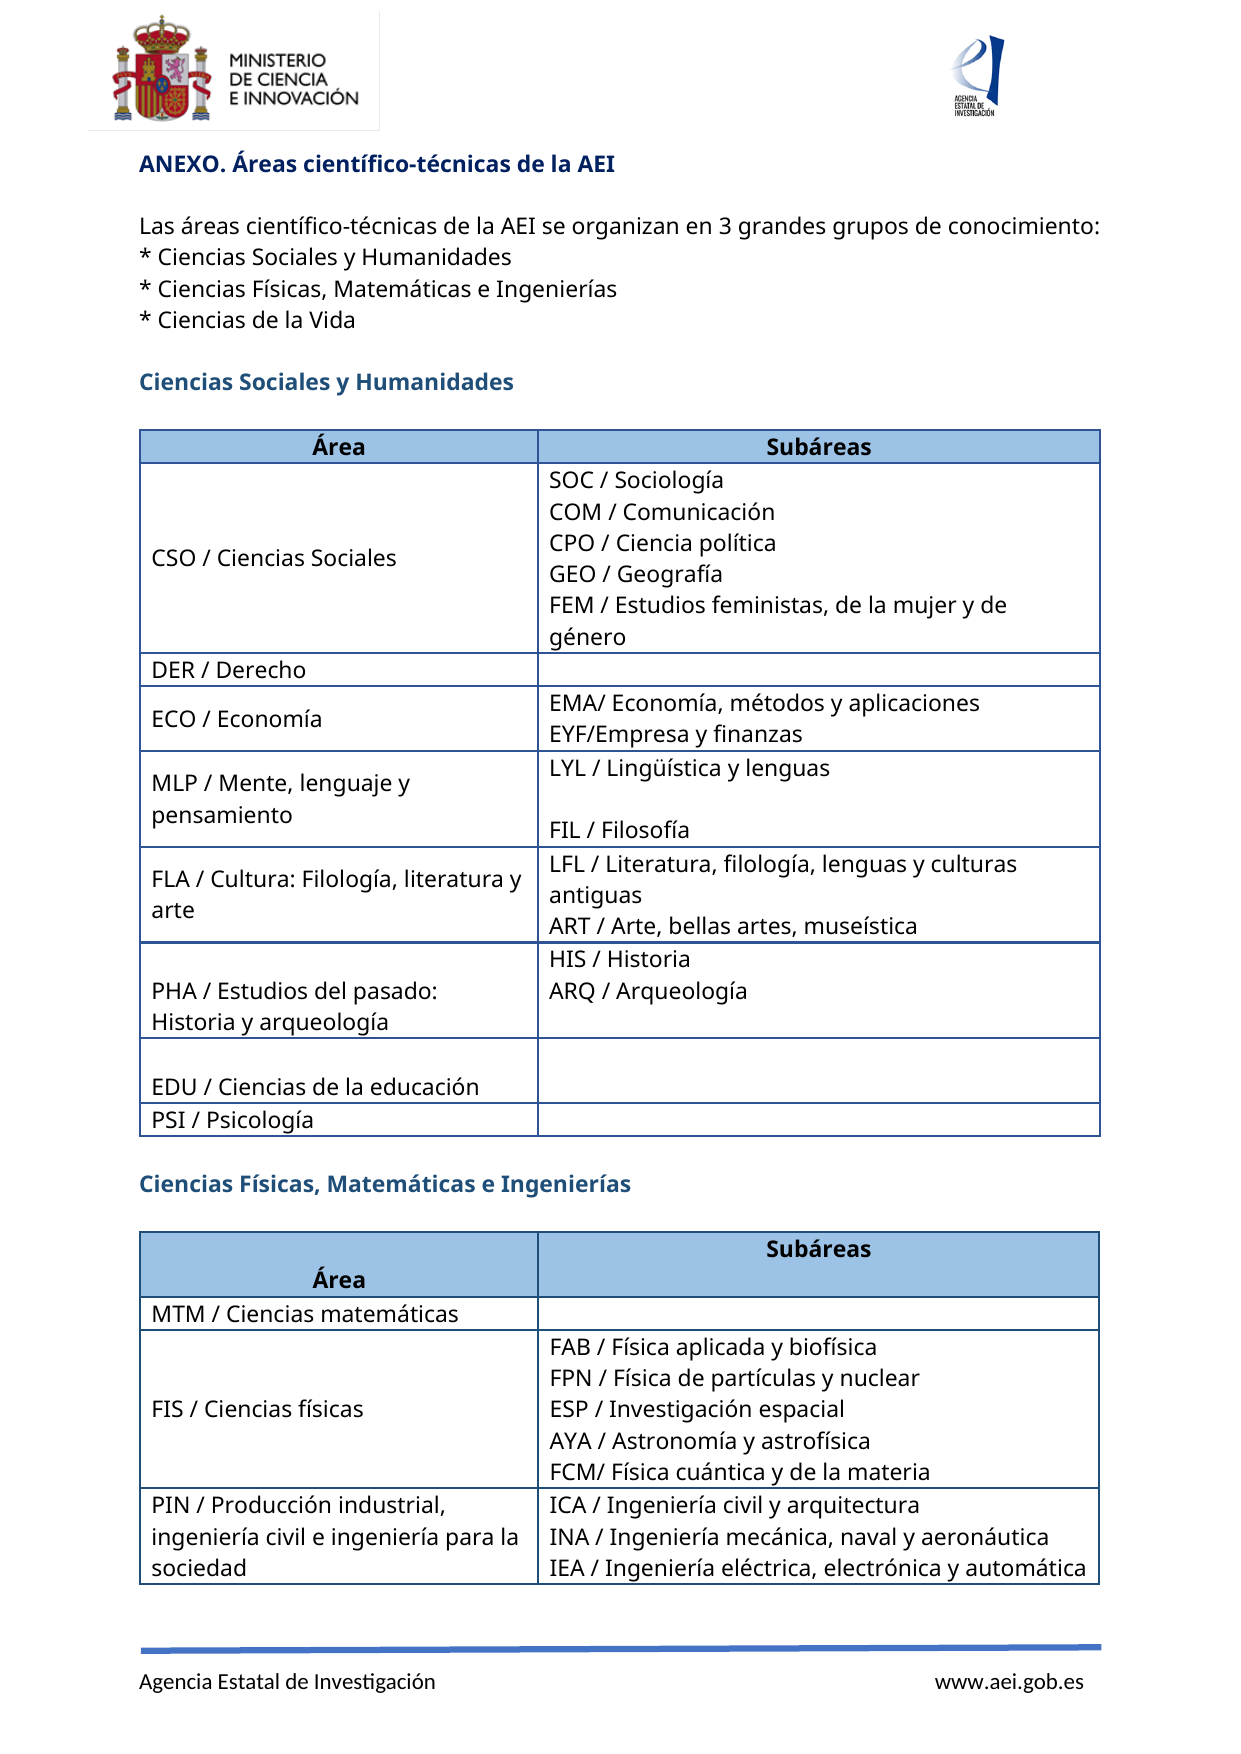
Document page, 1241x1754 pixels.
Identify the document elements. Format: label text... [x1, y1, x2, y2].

table_cell MLP / Mente, lenguaje y pensamiento [141, 752, 537, 846]
text * Ciencias de la Vida [139, 304, 1101, 335]
text * Ciencias Físicas, Matemáticas e Ingenierías [139, 273, 1101, 304]
table_cell EDU / Ciencias de la educación [141, 1039, 537, 1102]
text Las áreas científico-técnicas de la AEI se organizan en 3 grandes grupos de conocimiento: [139, 210, 1101, 241]
table_cell FAB / Física aplicada y biofísica FPN / Física de partículas y nuclear ESP / Investigación espacial AYA / Astronomía y astrofísica FCM/ Física cuántica y de la materia [539, 1331, 1098, 1487]
table_cell [539, 1104, 1099, 1135]
table_cell EMA/ Economía, métodos y aplicaciones EYF/Empresa y finanzas [539, 687, 1099, 750]
table_cell FLA / Cultura: Filología, literatura y arte [141, 848, 537, 941]
table_cell [539, 1039, 1099, 1102]
table_cell SOC / Sociología COM / Comunicación CPO / Ciencia política GEO / Geografía FEM / Estudios feministas, de la mujer y de género [539, 464, 1099, 652]
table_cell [141, 1489, 537, 1583]
table_cell ECO / Economía [141, 687, 537, 750]
table_cell [539, 654, 1099, 685]
table_cell HIS / Historia ARQ / Arqueología [539, 944, 1099, 1037]
text * Ciencias Sociales y Humanidades [139, 241, 1101, 273]
table_cell PHA / Estudios del pasado: Historia y arqueología [141, 944, 537, 1037]
text Ciencias Físicas, Matemáticas e Ingenierías [139, 1168, 1101, 1200]
table_cell LFL / Literatura, filología, lenguas y culturas antiguas ART / Arte, bellas artes, museística [539, 848, 1099, 941]
table_cell CSO / Ciencias Sociales [141, 464, 537, 652]
table_cell [539, 1298, 1098, 1329]
picture [913, 26, 1044, 127]
table_cell LYL / Lingüística y lenguas FIL / Filosofía [539, 752, 1099, 846]
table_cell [539, 1489, 1098, 1583]
table_cell FIS / Ciencias físicas [141, 1331, 537, 1487]
table_header Área [141, 431, 537, 462]
table_cell MTM / Ciencias matemáticas [141, 1298, 537, 1329]
table_cell DER / Derecho [141, 654, 537, 685]
table_header Subáreas [539, 1233, 1098, 1296]
text ANEXO. Áreas científico-técnicas de la AEI [139, 148, 1101, 179]
table_header Área [141, 1233, 537, 1296]
table_cell PSI / Psicología [141, 1104, 537, 1135]
picture [87, 11, 381, 132]
table_header Subáreas [539, 431, 1099, 462]
text Ciencias Sociales y Humanidades [139, 366, 1101, 398]
